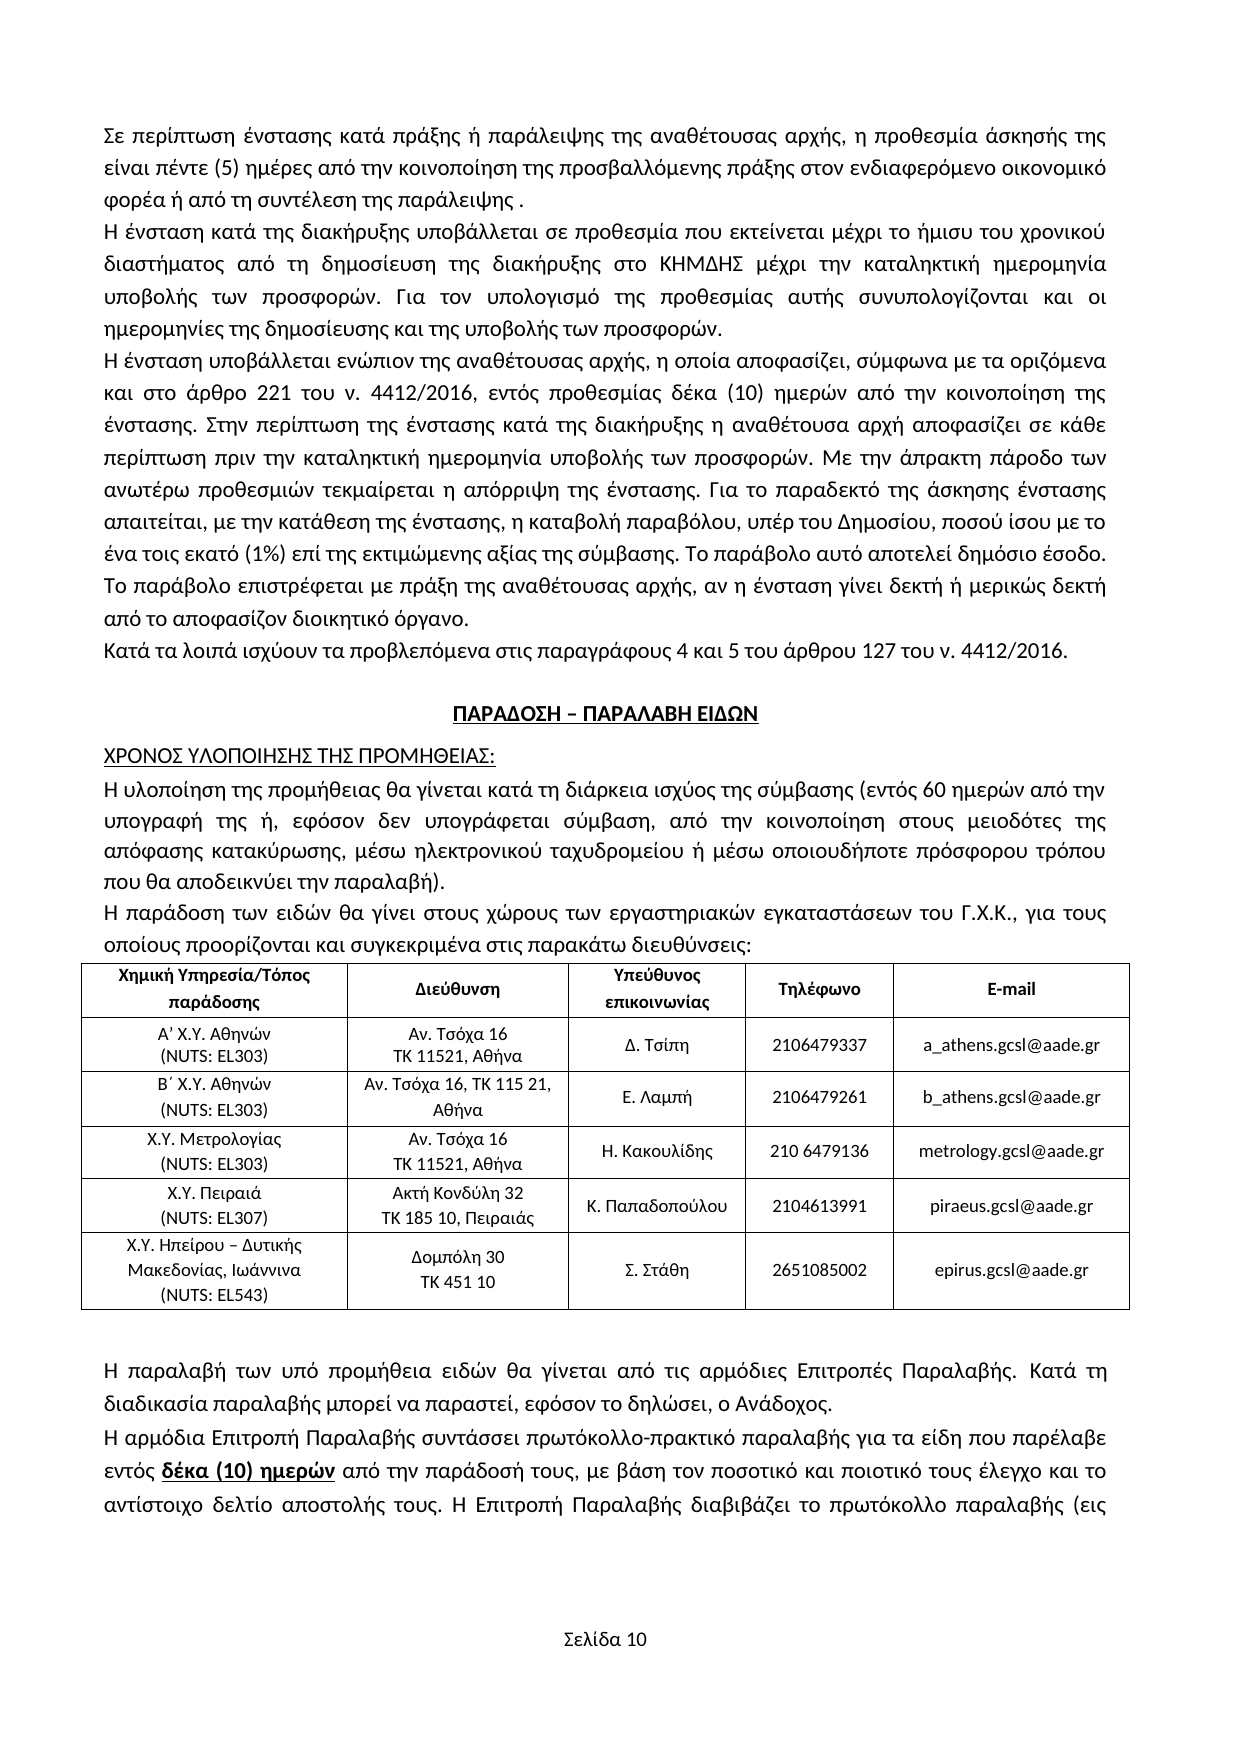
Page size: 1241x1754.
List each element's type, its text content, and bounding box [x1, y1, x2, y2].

table_cell Α’ Χ.Υ. Αθηνών (NUTS: EL303) [82, 1018, 347, 1071]
table_cell Χ.Υ. Πειραιά (NUTS: EL307) [82, 1179, 347, 1232]
text Σε περίπτωση ένστασης κατά πράξης ή παράλειψης της αναθέτουσας αρχής, η προθεσμία άσκησής της είναι πέντε (5) ημέρες από την κοινοποίηση της προσβαλλόμενης πράξης στον ενδιαφερόμενο οικονομικό φορέα ή από τη συντέλεση της παράλειψης . [103, 121, 1107, 213]
table_cell Αν. Τσόχα 16, ΤΚ 115 21, Αθήνα [348, 1072, 568, 1126]
text Κατά τα λοιπά ισχύουν τα προβλεπόμενα στις παραγράφους 4 και 5 του άρθρου 127 του ν. 4412/2016. [103, 636, 1107, 664]
table_cell Δομπόλη 30 ΤΚ 451 10 [348, 1233, 568, 1309]
table_cell metrology.gcsl@aade.gr [894, 1127, 1129, 1178]
table_header Τηλέφωνο [746, 964, 893, 1017]
table_cell 2104613991 [746, 1179, 893, 1232]
table_cell 2106479261 [746, 1072, 893, 1126]
table_cell Κ. Παπαδοπούλου [569, 1179, 745, 1232]
table_header Υπεύθυνος επικοινωνίας [569, 964, 745, 1017]
table_cell epirus.gcsl@aade.gr [894, 1233, 1129, 1309]
table_cell Χ.Υ. Ηπείρου – Δυτικής Μακεδονίας, Ιωάννινα (NUTS: EL543) [82, 1233, 347, 1309]
text Η παραλαβή των υπό προμήθεια ειδών θα γίνεται από τις αρμόδιες Επιτροπές Παραλαβής. Κατά τη διαδικασία παραλαβής μπορεί να παραστεί, εφόσον το δηλώσει, ο Ανάδοχος. [103, 1356, 1107, 1417]
table_cell Δ. Τσίπη [569, 1018, 745, 1071]
table_cell Ε. Λαμπή [569, 1072, 745, 1126]
text Η ένσταση υποβάλλεται ενώπιον της αναθέτουσας αρχής, η οποία αποφασίζει, σύμφωνα με τα οριζόμενα και στο άρθρο 221 του ν. 4412/2016, εντός προθεσμίας δέκα (10) ημερών από την κοινοποίηση της ένστασης. Στην περίπτωση της ένστασης κατά της διακήρυξης η αναθέτουσα αρχή αποφασίζει σε κάθε περίπτωση πριν την καταληκτική ημερομηνία υποβολής των προσφορών. Με την άπρακτη πάροδο των ανωτέρω προθεσμιών τεκμαίρεται η απόρριψη της ένστασης. Για το παραδεκτό της άσκησης ένστασης απαιτείται, με την κατάθεση της ένστασης, η καταβολή παραβόλου, υπέρ του Δημοσίου, ποσού ίσου με το ένα τοις εκατό (1%) επί της εκτιμώμενης αξίας της σύμβασης. Το παράβολο αυτό αποτελεί δημόσιο έσοδο. Το παράβολο επιστρέφεται με πράξη της αναθέτουσας αρχής, αν η ένσταση γίνει δεκτή ή μερικώς δεκτή από το αποφασίζον διοικητικό όργανο. [103, 346, 1107, 632]
table_cell Β΄ Χ.Υ. Αθηνών (NUTS: EL303) [82, 1072, 347, 1126]
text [103, 1423, 1107, 1518]
table_cell 2651085002 [746, 1233, 893, 1309]
table_cell piraeus.gcsl@aade.gr [894, 1179, 1129, 1232]
table_header Διεύθυνση [348, 964, 568, 1017]
table_cell a_athens.gcsl@aade.gr [894, 1018, 1129, 1071]
text ΠΑΡΑΔΟΣΗ – ΠΑΡΑΛΑΒΗ ΕΙΔΩΝ [103, 699, 1107, 727]
table_cell b_athens.gcsl@aade.gr [894, 1072, 1129, 1126]
table_header E-mail [894, 964, 1129, 1017]
table_cell Σ. Στάθη [569, 1233, 745, 1309]
text Η υλοποίηση της προμήθειας θα γίνεται κατά τη διάρκεια ισχύος της σύμβασης (εντός 60 ημερών από την υπογραφή της ή, εφόσον δεν υπογράφεται σύμβαση, από την κοινοποίηση στους μειοδότες της απόφασης κατακύρωσης, μέσω ηλεκτρονικού ταχυδρομείου ή μέσω οποιουδήποτε πρόσφορου τρόπου που θα αποδεικνύει την παραλαβή). [103, 775, 1107, 895]
table_cell Χ.Υ. Μετρολογίας (NUTS: EL303) [82, 1127, 347, 1178]
table_cell Η. Κακουλίδης [569, 1127, 745, 1178]
table_header Χημική Υπηρεσία/Τόπος παράδοσης [82, 964, 347, 1017]
text ΧΡΟΝΟΣ ΥΛΟΠΟΙΗΣΗΣ ΤΗΣ ΠΡΟΜΗΘΕΙΑΣ: [103, 742, 1107, 770]
table_cell 210 6479136 [746, 1127, 893, 1178]
table_cell Ακτή Κονδύλη 32 ΤΚ 185 10, Πειραιάς [348, 1179, 568, 1232]
text Η ένσταση κατά της διακήρυξης υποβάλλεται σε προθεσμία που εκτείνεται μέχρι το ήμισυ του χρονικού διαστήματος από τη δημοσίευση της διακήρυξης στο ΚΗΜΔΗΣ μέχρι την καταληκτική ημερομηνία υποβολής των προσφορών. Για τον υπολογισμό της προθεσμίας αυτής συνυπολογίζονται και οι ημερομηνίες της δημοσίευσης και της υποβολής των προσφορών. [103, 217, 1107, 342]
table_cell Αν. Τσόχα 16 ΤΚ 11521, Αθήνα [348, 1018, 568, 1071]
text Η παράδοση των ειδών θα γίνει στους χώρους των εργαστηριακών εγκαταστάσεων του Γ.Χ.Κ., για τους οποίους προορίζονται και συγκεκριμένα στις παρακάτω διευθύνσεις: [103, 898, 1107, 958]
table_cell 2106479337 [746, 1018, 893, 1071]
table_cell Αν. Τσόχα 16 ΤΚ 11521, Αθήνα [348, 1127, 568, 1178]
